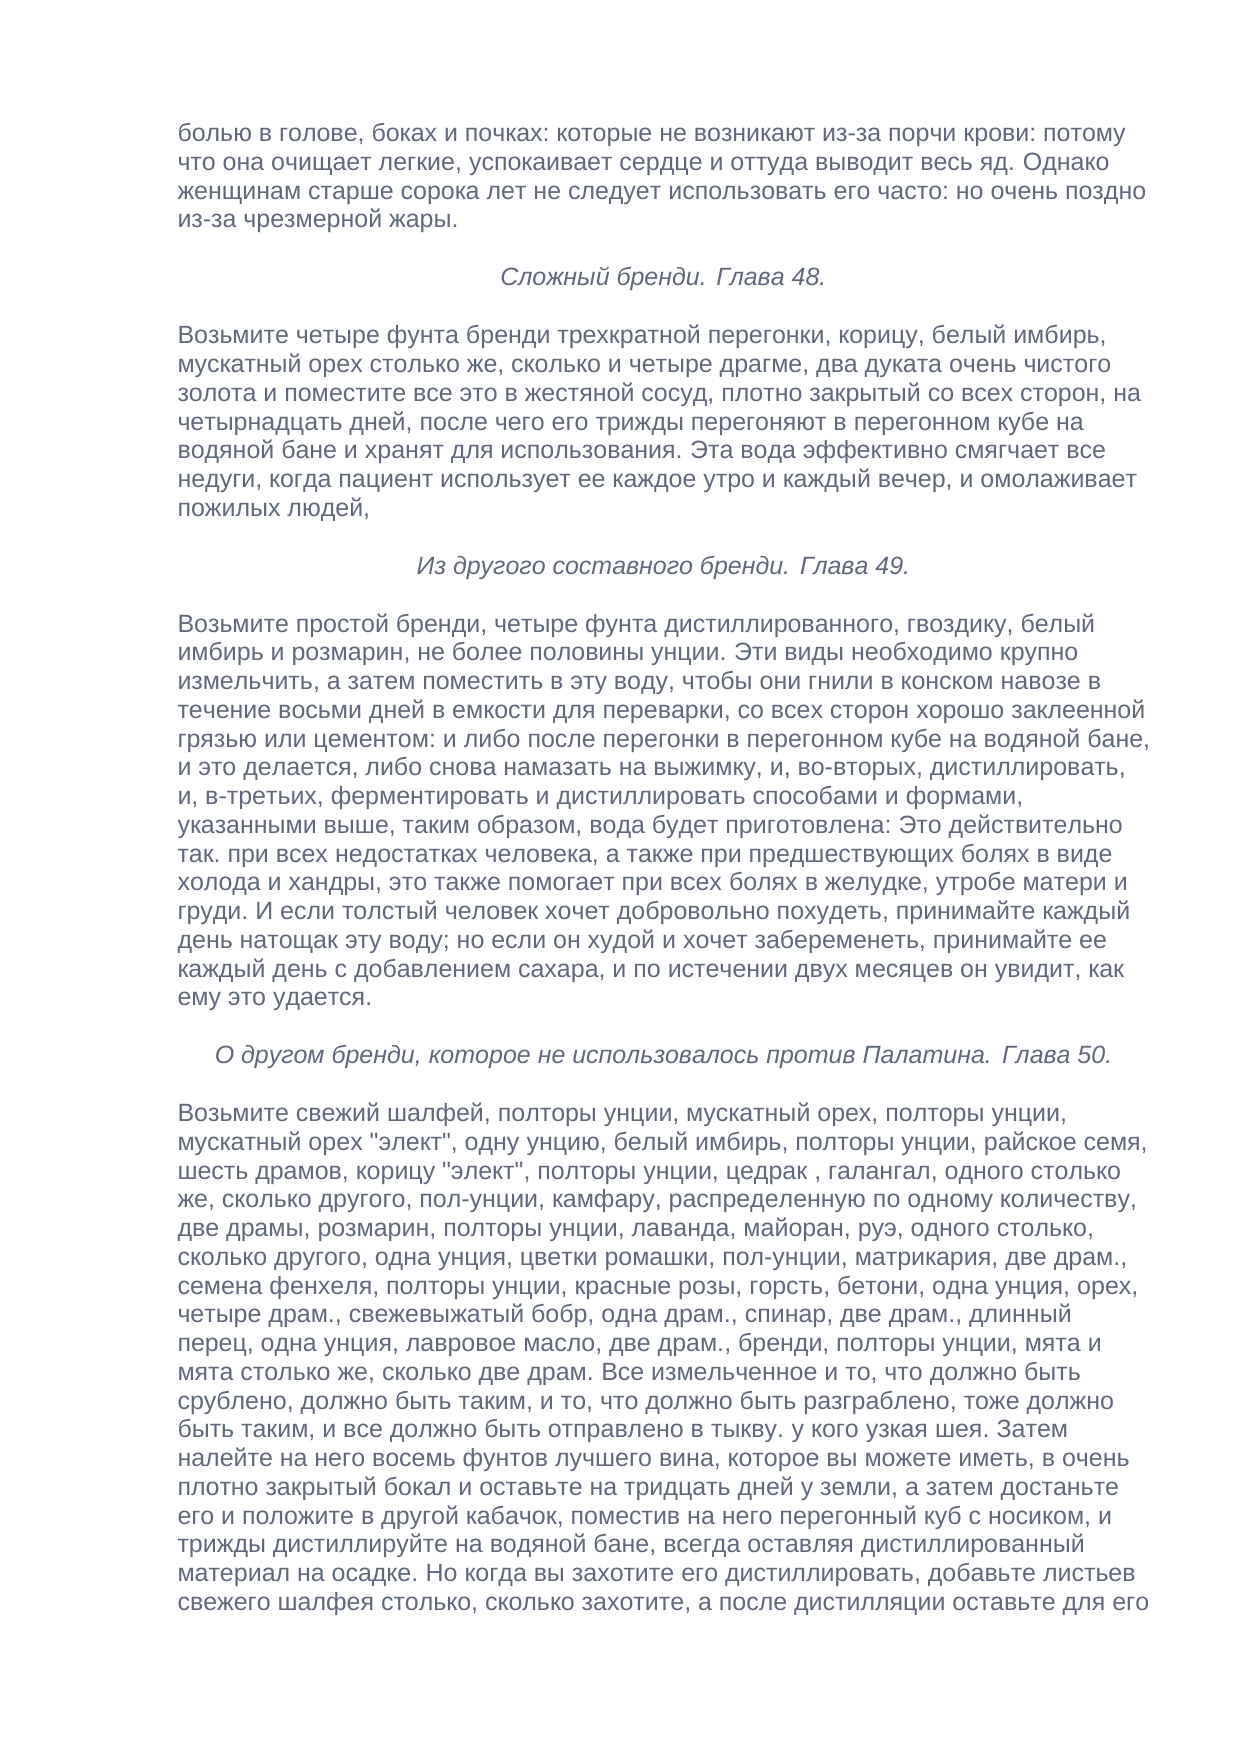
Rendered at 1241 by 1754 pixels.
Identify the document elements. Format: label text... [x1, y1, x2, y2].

text О другом бренди, которое не использовалось против Палатина. Глава 50. [177, 1040, 1152, 1069]
text Сложный бренди. Глава 48. [177, 262, 1152, 291]
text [177, 1098, 1152, 1616]
text Из другого составного бренди. Глава 49. [177, 551, 1152, 579]
text Возьмите четыре фунта бренди трехкратной перегонки, корицу, белый имбирь, мускатный орех столько же, сколько и четыре драгме, два дуката очень чистого золота и поместите все это в жестяной сосуд, плотно закрытый со всех сторон, на четырнадцать дней, после чего его трижды перегоняют в перегонном кубе на водяной бане и хранят для использования. Эта вода эффективно смягчает все недуги, когда пациент использует ее каждое утро и каждый вечер, и омолаживает пожилых людей, [177, 320, 1152, 521]
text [177, 118, 1152, 233]
text Возьмите простой бренди, четыре фунта дистиллированного, гвоздику, белый имбирь и розмарин, не более половины унции. Эти виды необходимо крупно измельчить, а затем поместить в эту воду, чтобы они гнили в конском навозе в течение восьми дней в емкости для переварки, со всех сторон хорошо заклеенной грязью или цементом: и либо после перегонки в перегонном кубе на водяной бане, и это делается, либо снова намазать на выжимку, и, во-вторых, дистиллировать, и, в-третьих, ферментировать и дистиллировать способами и формами, указанными выше, таким образом, вода будет приготовлена: Это действительно так. при всех недостатках человека, а также при предшествующих болях в виде холода и хандры, это также помогает при всех болях в желудке, утробе матери и груди. И если толстый человек хочет добровольно похудеть, принимайте каждый день натощак эту воду; но если он худой и хочет забеременеть, принимайте ее каждый день с добавлением сахара, и по истечении двух месяцев он увидит, как ему это удается. [177, 608, 1152, 1011]
